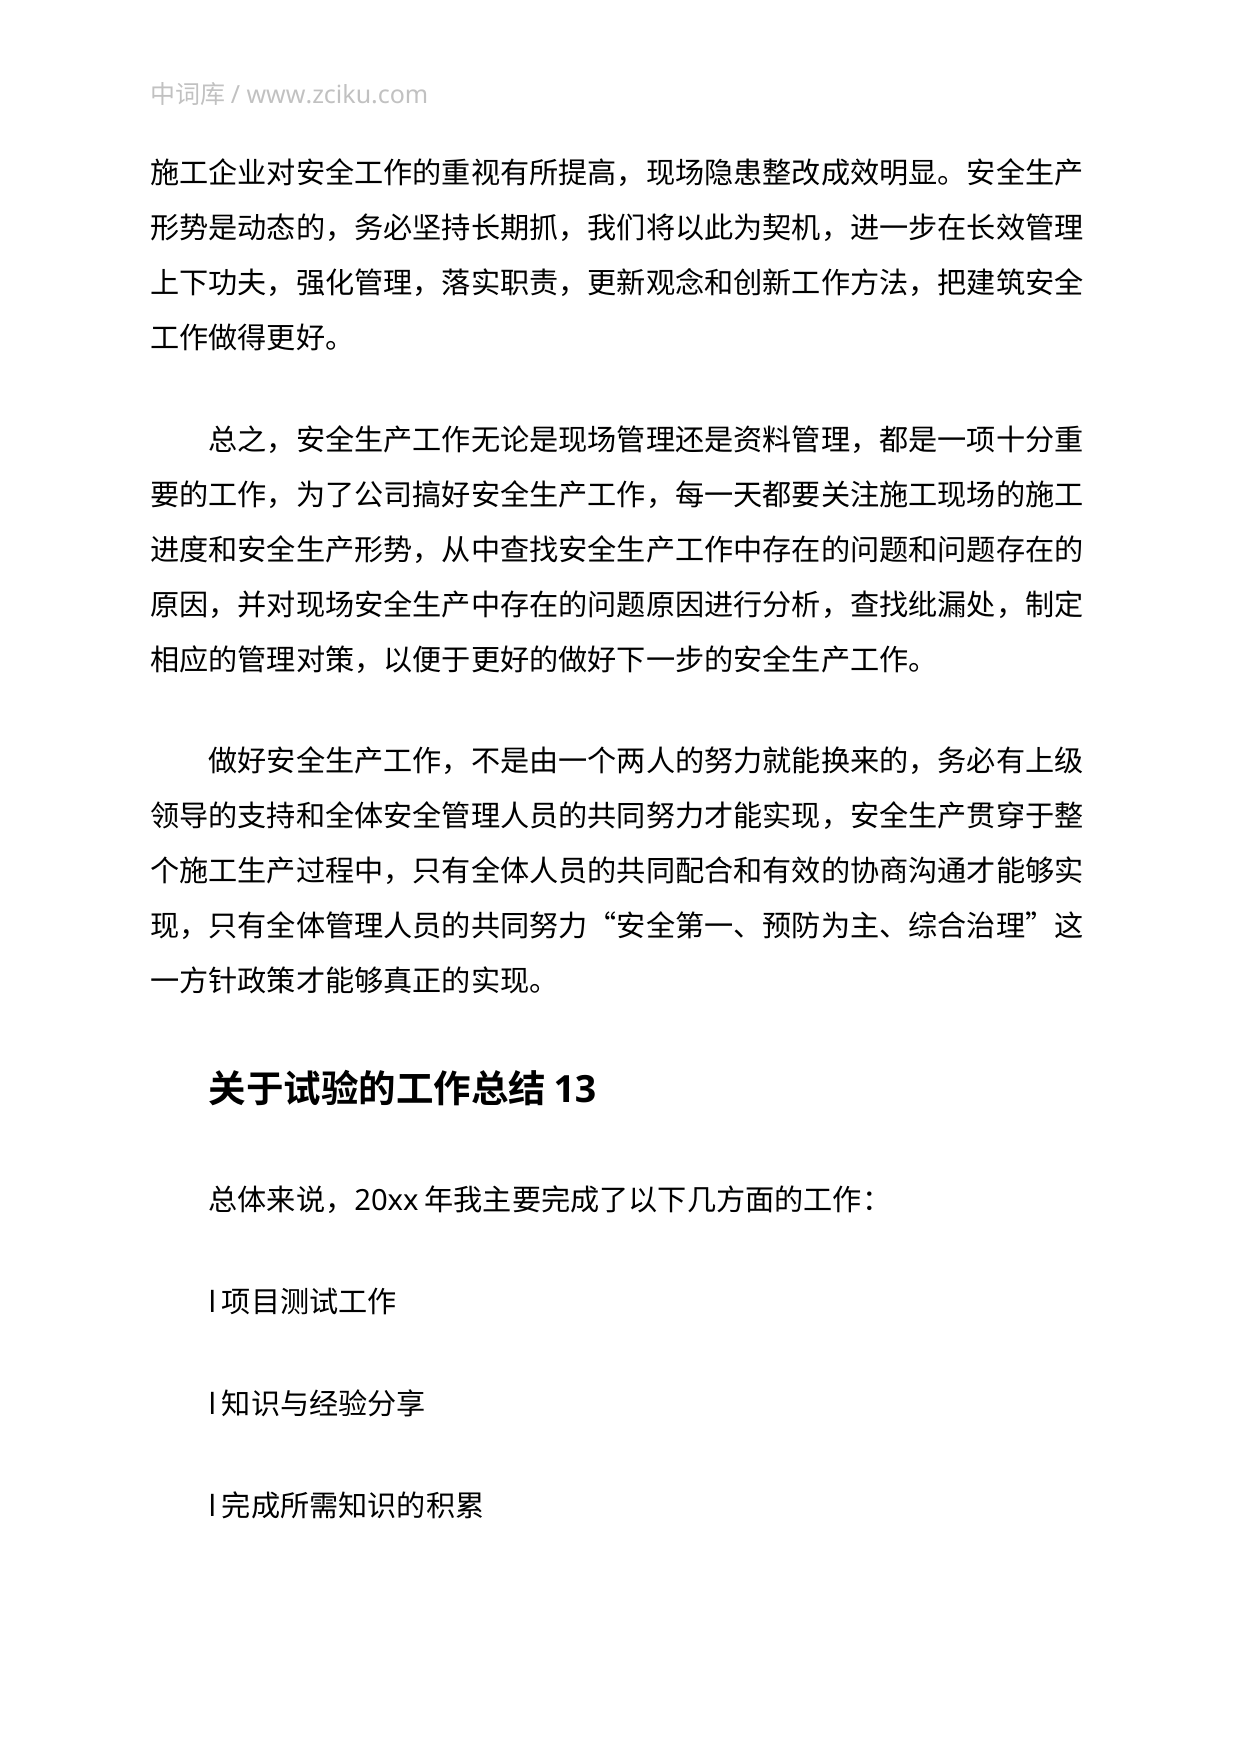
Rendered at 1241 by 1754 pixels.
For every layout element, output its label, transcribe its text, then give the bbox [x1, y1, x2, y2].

text 做好安全生产工作，不是由一个两人的努力就能换来的，务必有上级领导的支持和全体安全管理人员的共同努力才能实现，安全生产贯穿于整个施工生产过程中，只有全体人员的共同配合和有效的协商沟通才能够实现，只有全体管理人员的共同努力“安全第一、预防为主、综合治理”这一方针政策才能够真正的实现。 [150, 738, 1090, 1000]
text 关于试验的工作总结13 [150, 1059, 1090, 1114]
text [150, 150, 1090, 357]
text l知识与经验分享 [150, 1381, 1090, 1423]
text l项目测试工作 [150, 1279, 1090, 1321]
text 总体来说，20xx年我主要完成了以下几方面的工作： [150, 1177, 1090, 1219]
text 总之，安全生产工作无论是现场管理还是资料管理，都是一项十分重要的工作，为了公司搞好安全生产工作，每一天都要关注施工现场的施工进度和安全生产形势，从中查找安全生产工作中存在的问题和问题存在的原因，并对现场安全生产中存在的问题原因进行分析，查找纰漏处，制定相应的管理对策，以便于更好的做好下一步的安全生产工作。 [150, 416, 1090, 678]
text l完成所需知识的积累 [150, 1483, 1090, 1525]
